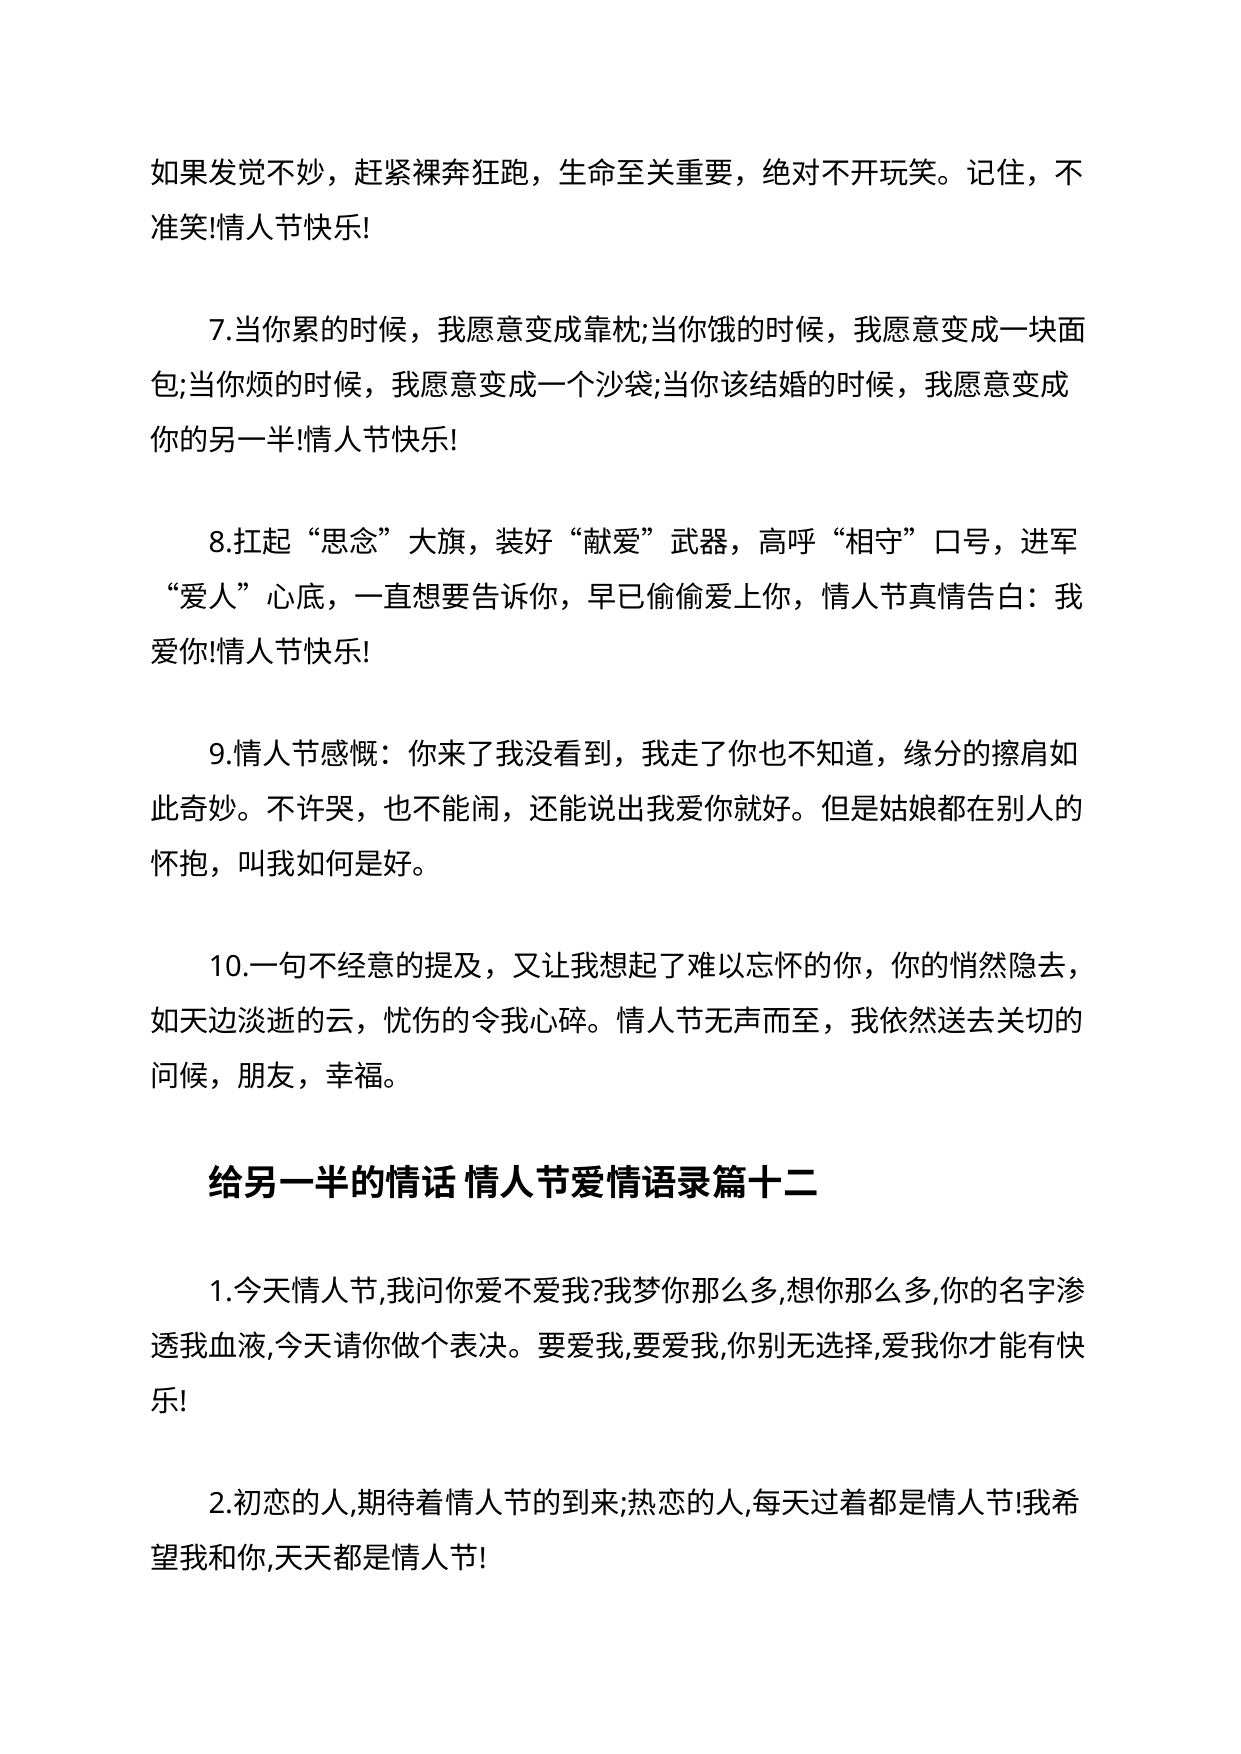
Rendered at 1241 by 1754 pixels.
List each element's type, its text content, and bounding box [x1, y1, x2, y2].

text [150, 150, 1090, 247]
text 2.初恋的人,期待着情人节的到来;热恋的人,每天过着都是情人节!我希望我和你,天天都是情人节! [150, 1479, 1090, 1577]
text 10.一句不经意的提及，又让我想起了难以忘怀的你，你的悄然隐去，如天边淡逝的云，忧伤的令我心碎。情人节无声而至，我依然送去关切的问候，朋友，幸福。 [150, 942, 1090, 1094]
text 7.当你累的时候，我愿意变成靠枕;当你饿的时候，我愿意变成一块面包;当你烦的时候，我愿意变成一个沙袋;当你该结婚的时候，我愿意变成你的另一半!情人节快乐! [150, 307, 1090, 459]
text 给另一半的情话 情人节爱情语录篇十二 [150, 1154, 1090, 1205]
text 1.今天情人节,我问你爱不爱我?我梦你那么多,想你那么多,你的名字渗透我血液,今天请你做个表决。要爱我,要爱我,你别无选择,爱我你才能有快乐! [150, 1267, 1090, 1420]
text 9.情人节感慨：你来了我没看到，我走了你也不知道，缘分的擦肩如此奇妙。不许哭，也不能闹，还能说出我爱你就好。但是姑娘都在别人的怀抱，叫我如何是好。 [150, 731, 1090, 883]
text 8.扛起“思念”大旗，装好“献爱”武器，高呼“相守”口号，进军“爱人”心底，一直想要告诉你，早已偷偷爱上你，情人节真情告白：我爱你!情人节快乐! [150, 519, 1090, 671]
